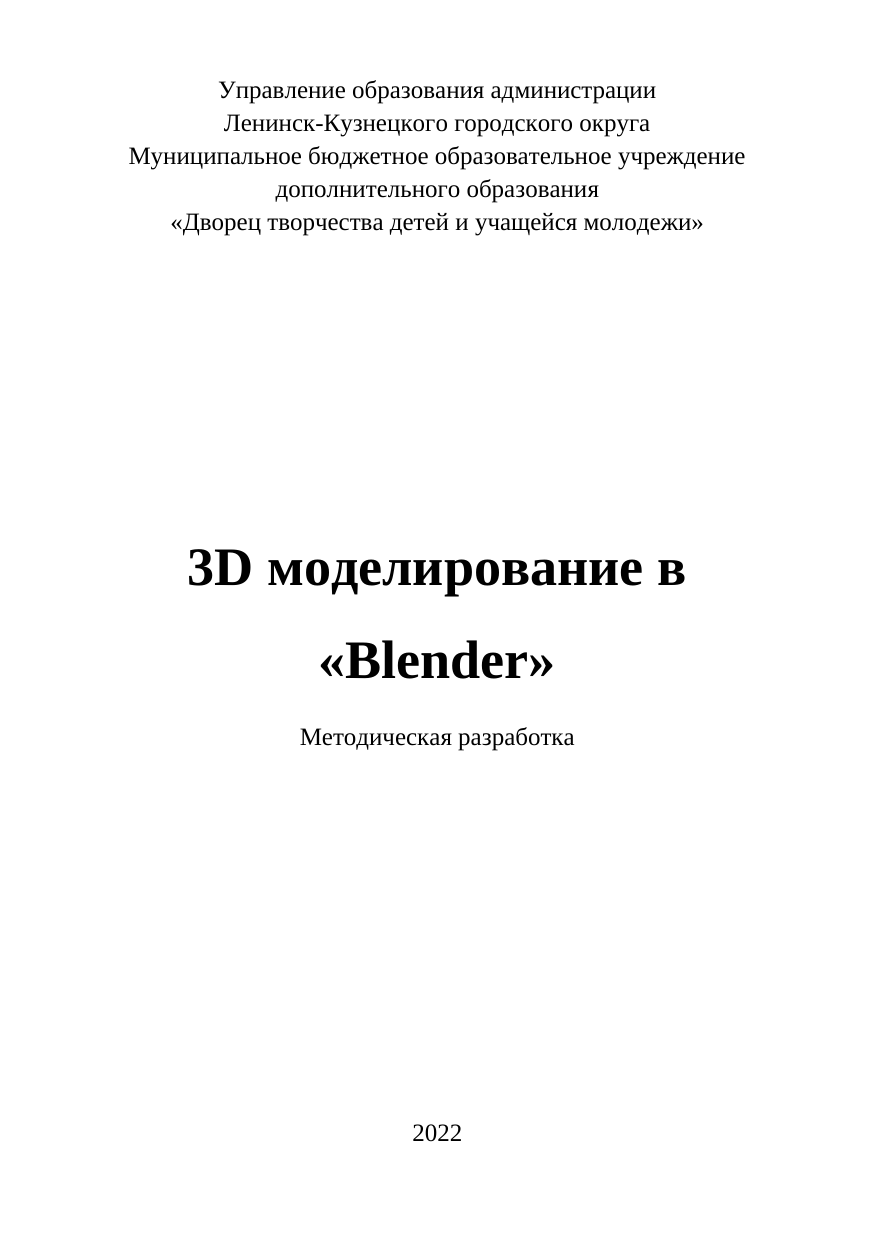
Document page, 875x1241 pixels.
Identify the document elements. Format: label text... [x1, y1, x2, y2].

text 2022 [75, 1118, 799, 1147]
text Методическая разработка [75, 722, 799, 750]
text 3D моделирование в «Blender» [75, 535, 799, 691]
text Управление образования администрации [75, 75, 799, 104]
text Ленинск-Кузнецкого городского округа [75, 108, 799, 137]
text Муниципальное бюджетное образовательное учреждение дополнительного образования [75, 141, 799, 203]
text «Дворец творчества детей и учащейся молодежи» [75, 207, 799, 236]
